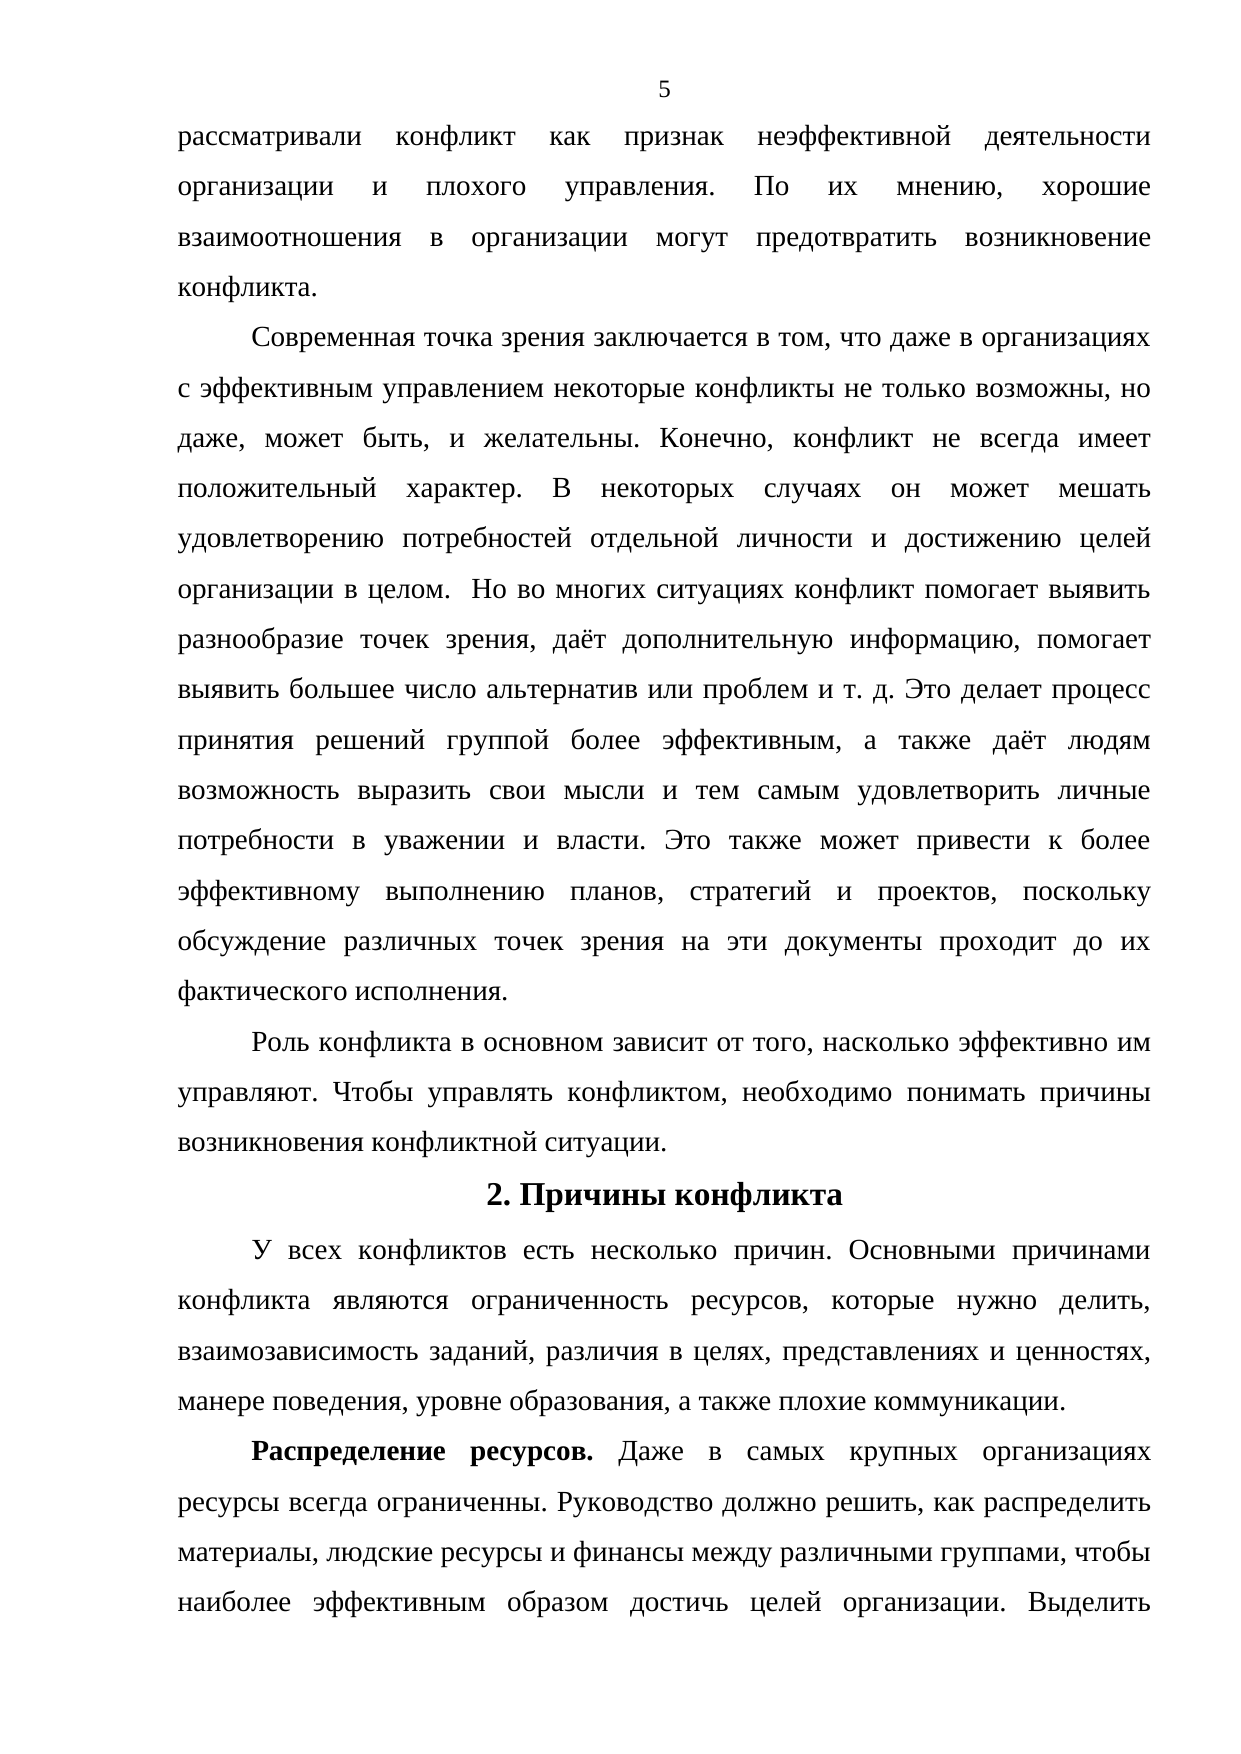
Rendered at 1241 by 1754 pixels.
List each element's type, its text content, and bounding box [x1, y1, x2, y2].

text У всех конфликтов есть несколько причин. Основными причинами конфликта являются ограниченность ресурсов, которые нужно делить, взаимозависимость заданий, различия в целях, представлениях и ценностях, манере поведения, уровне образования, а также плохие коммуникации. [177, 1232, 1152, 1417]
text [177, 118, 1152, 303]
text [177, 1433, 1152, 1618]
text Роль конфликта в основном зависит от того, насколько эффективно им управляют. Чтобы управлять конфликтом, необходимо понимать причины возникновения конфликтной ситуации. [177, 1024, 1152, 1158]
text Современная точка зрения заключается в том, что даже в организациях с эффективным управлением некоторые конфликты не только возможны, но даже, может быть, и желательны. Конечно, конфликт не всегда имеет положительный характер. В некоторых случаях он может мешать удовлетворению потребностей отдельной личности и достижению целей организации в целом. Но во многих ситуациях конфликт помогает выявить разнообразие точек зрения, даёт дополнительную информацию, помогает выявить большее число альтернатив или проблем и т. д. Это делает процесс принятия решений группой более эффективным, а также даёт людям возможность выразить свои мысли и тем самым удовлетворить личные потребности в уважении и власти. Это также может привести к более эффективному выполнению планов, стратегий и проектов, поскольку обсуждение различных точек зрения на эти документы проходит до их фактического исполнения. [177, 319, 1152, 1007]
text 2. Причины конфликта [177, 1175, 1152, 1213]
